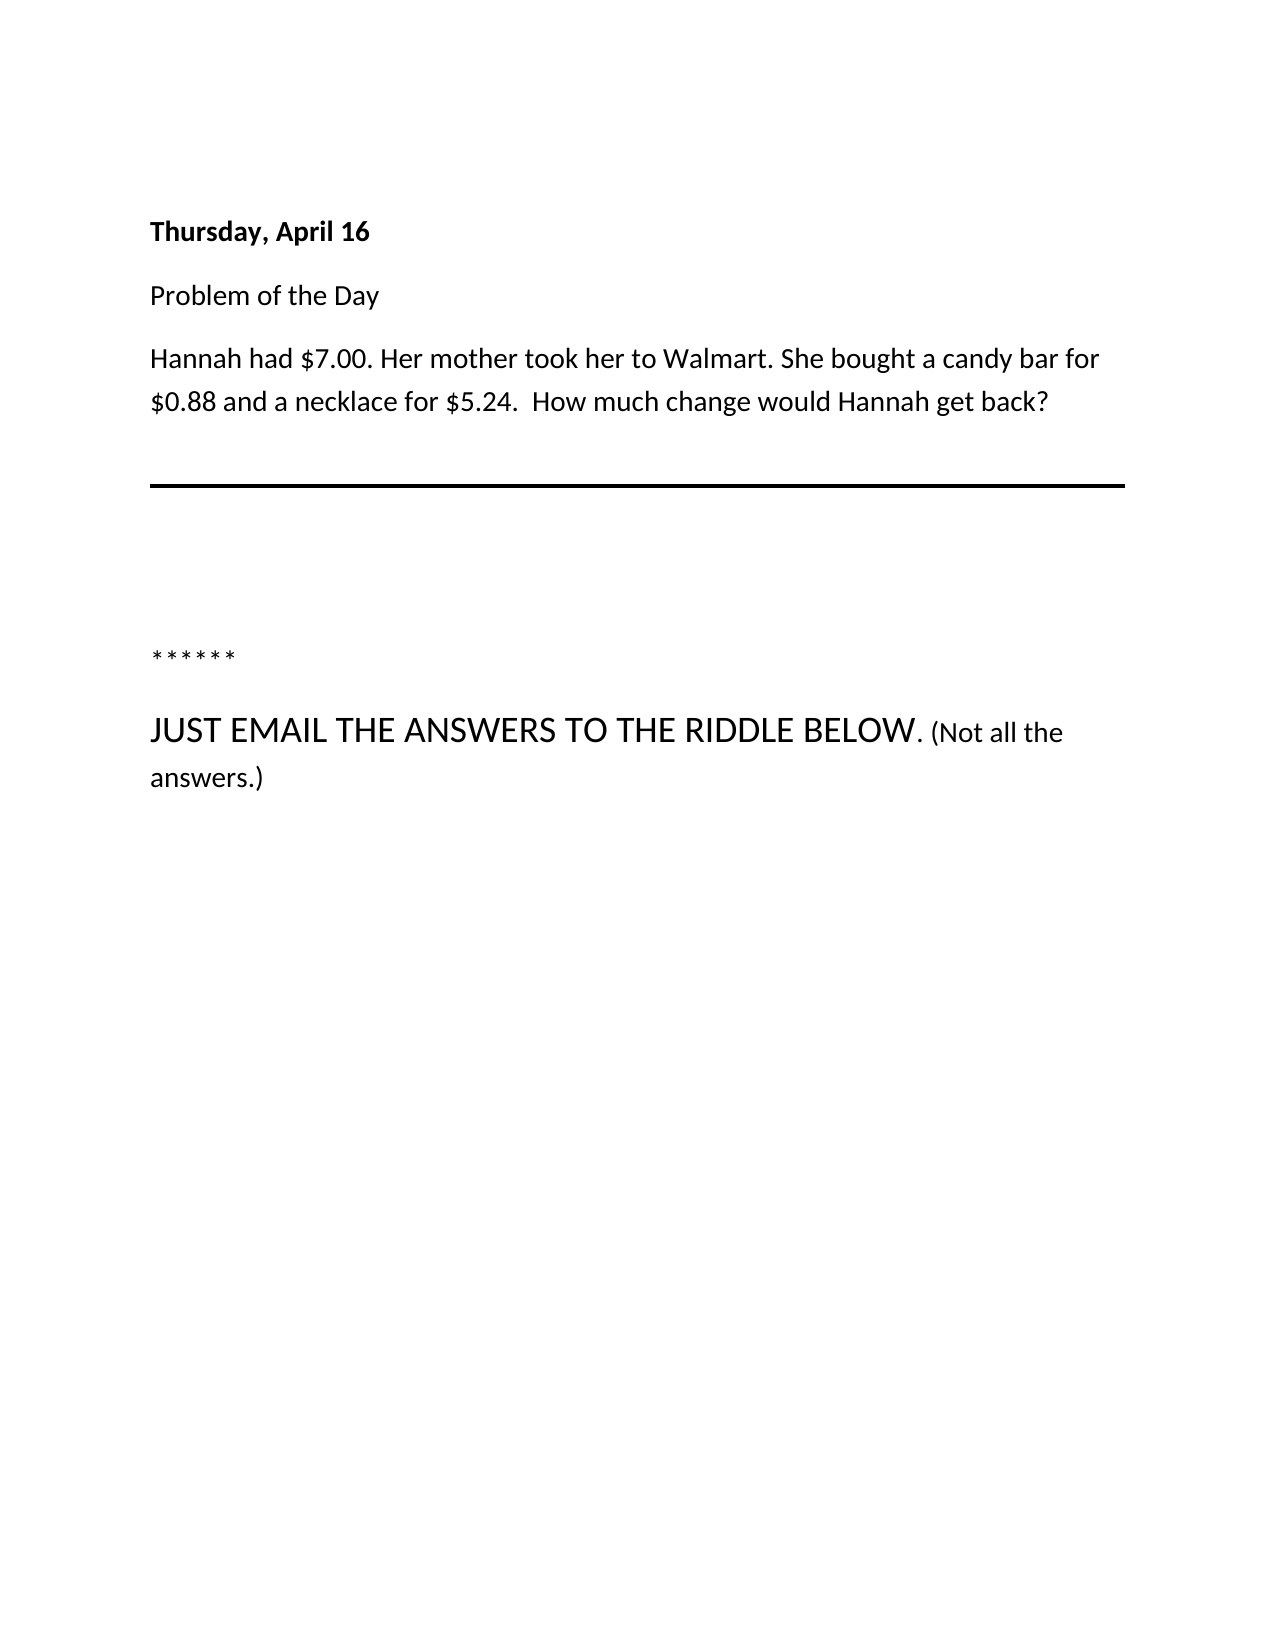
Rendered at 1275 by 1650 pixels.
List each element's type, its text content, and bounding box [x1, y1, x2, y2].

text Problem of the Day [150, 277, 1125, 313]
text ****** [150, 643, 1125, 678]
text Hannah had $7.00. Her mother took her to Walmart. She bought a candy bar for $0.88 and a necklace for $5.24. How much change would Hannah get back? [150, 341, 1125, 419]
text JUST EMAIL THE ANSWERS TO THE RIDDLE BELOW. (Not all the answers.) [150, 706, 1125, 795]
text Thursday, April 16 [150, 213, 1125, 249]
